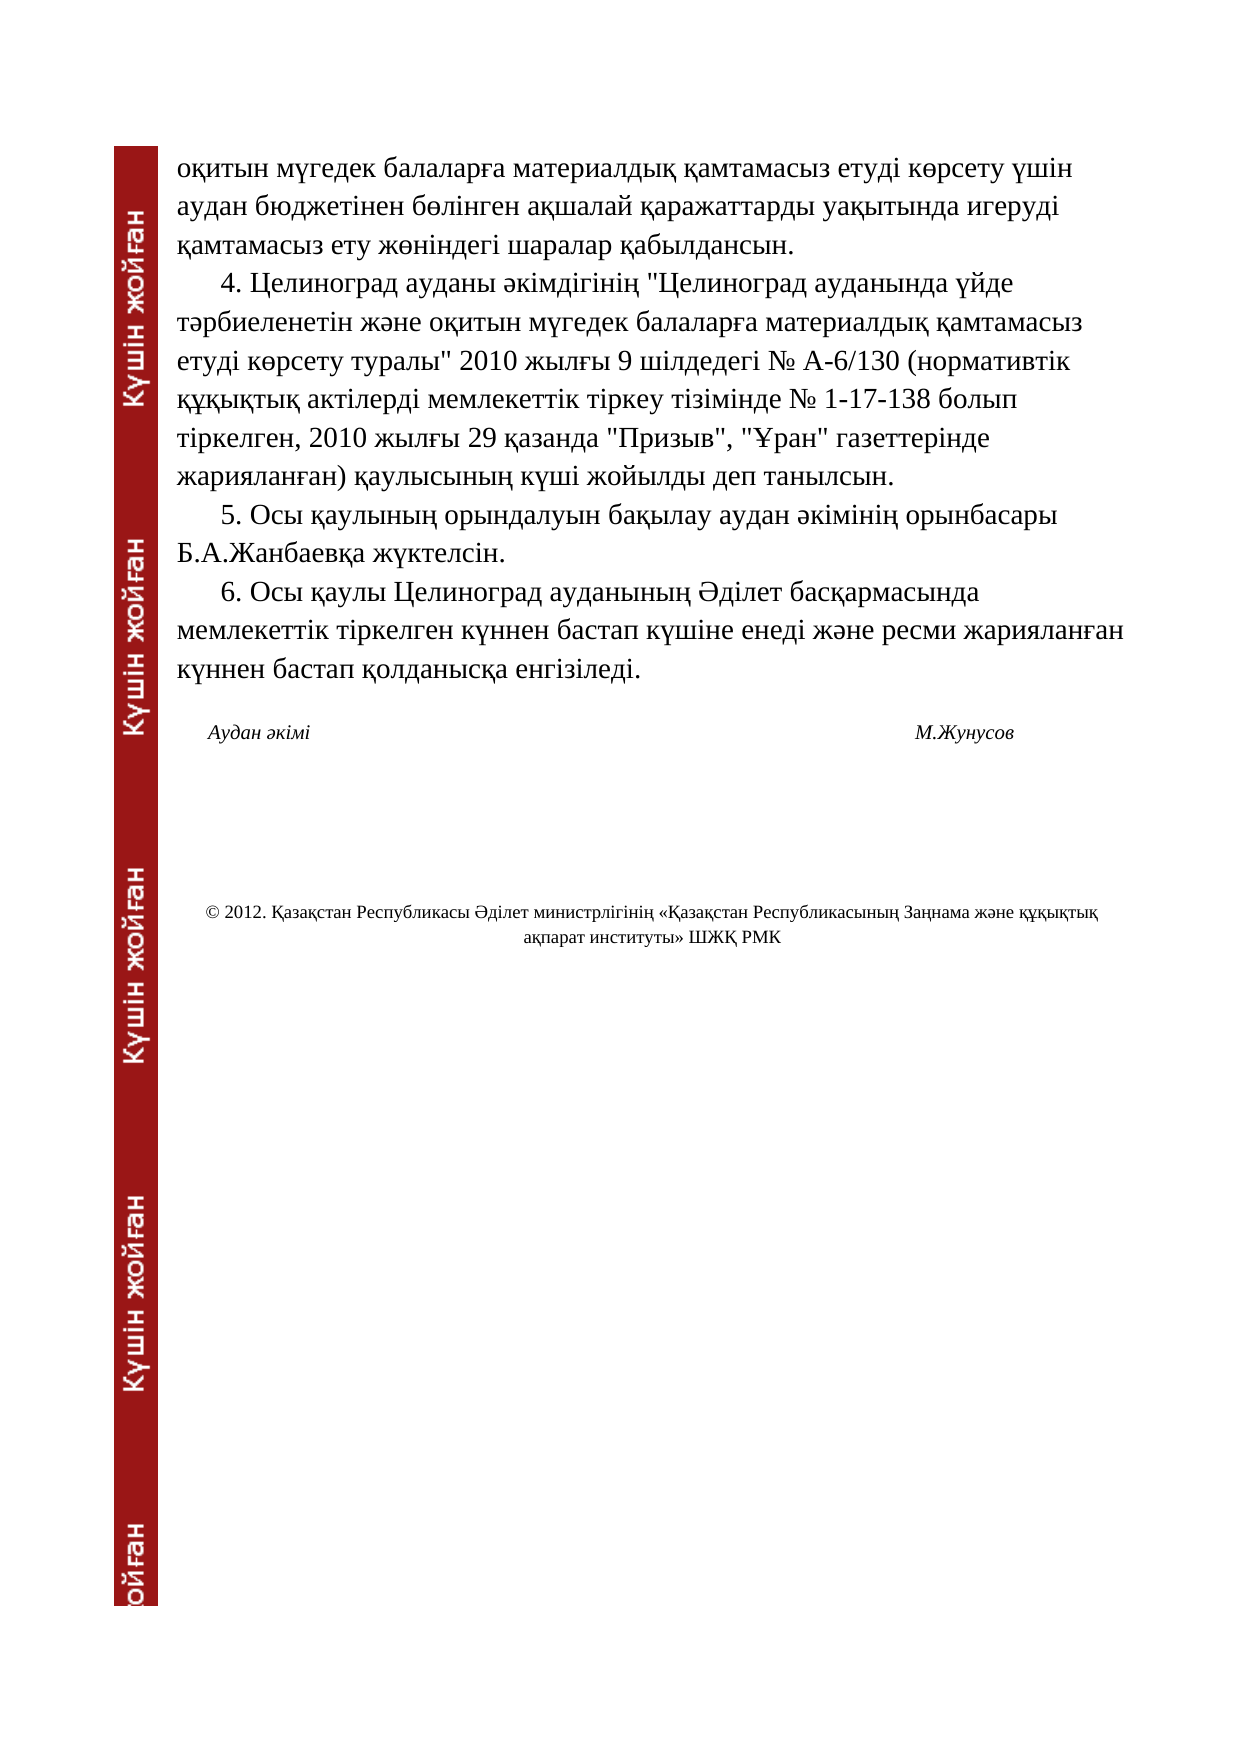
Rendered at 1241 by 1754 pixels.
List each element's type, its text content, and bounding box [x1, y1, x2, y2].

picture [114, 750, 158, 901]
picture [114, 715, 158, 719]
text © 2012. Қазақстан Республикасы Әділет министрлігінің «Қазақстан Республикасының Заңнама және құқықтық ақпарат институты» ШЖҚ РМК [112, 901, 1128, 947]
picture [114, 146, 158, 150]
table_header М.Жунусов [913, 719, 1240, 750]
picture [114, 947, 158, 1606]
table_header Аудан әкімі [101, 719, 913, 750]
